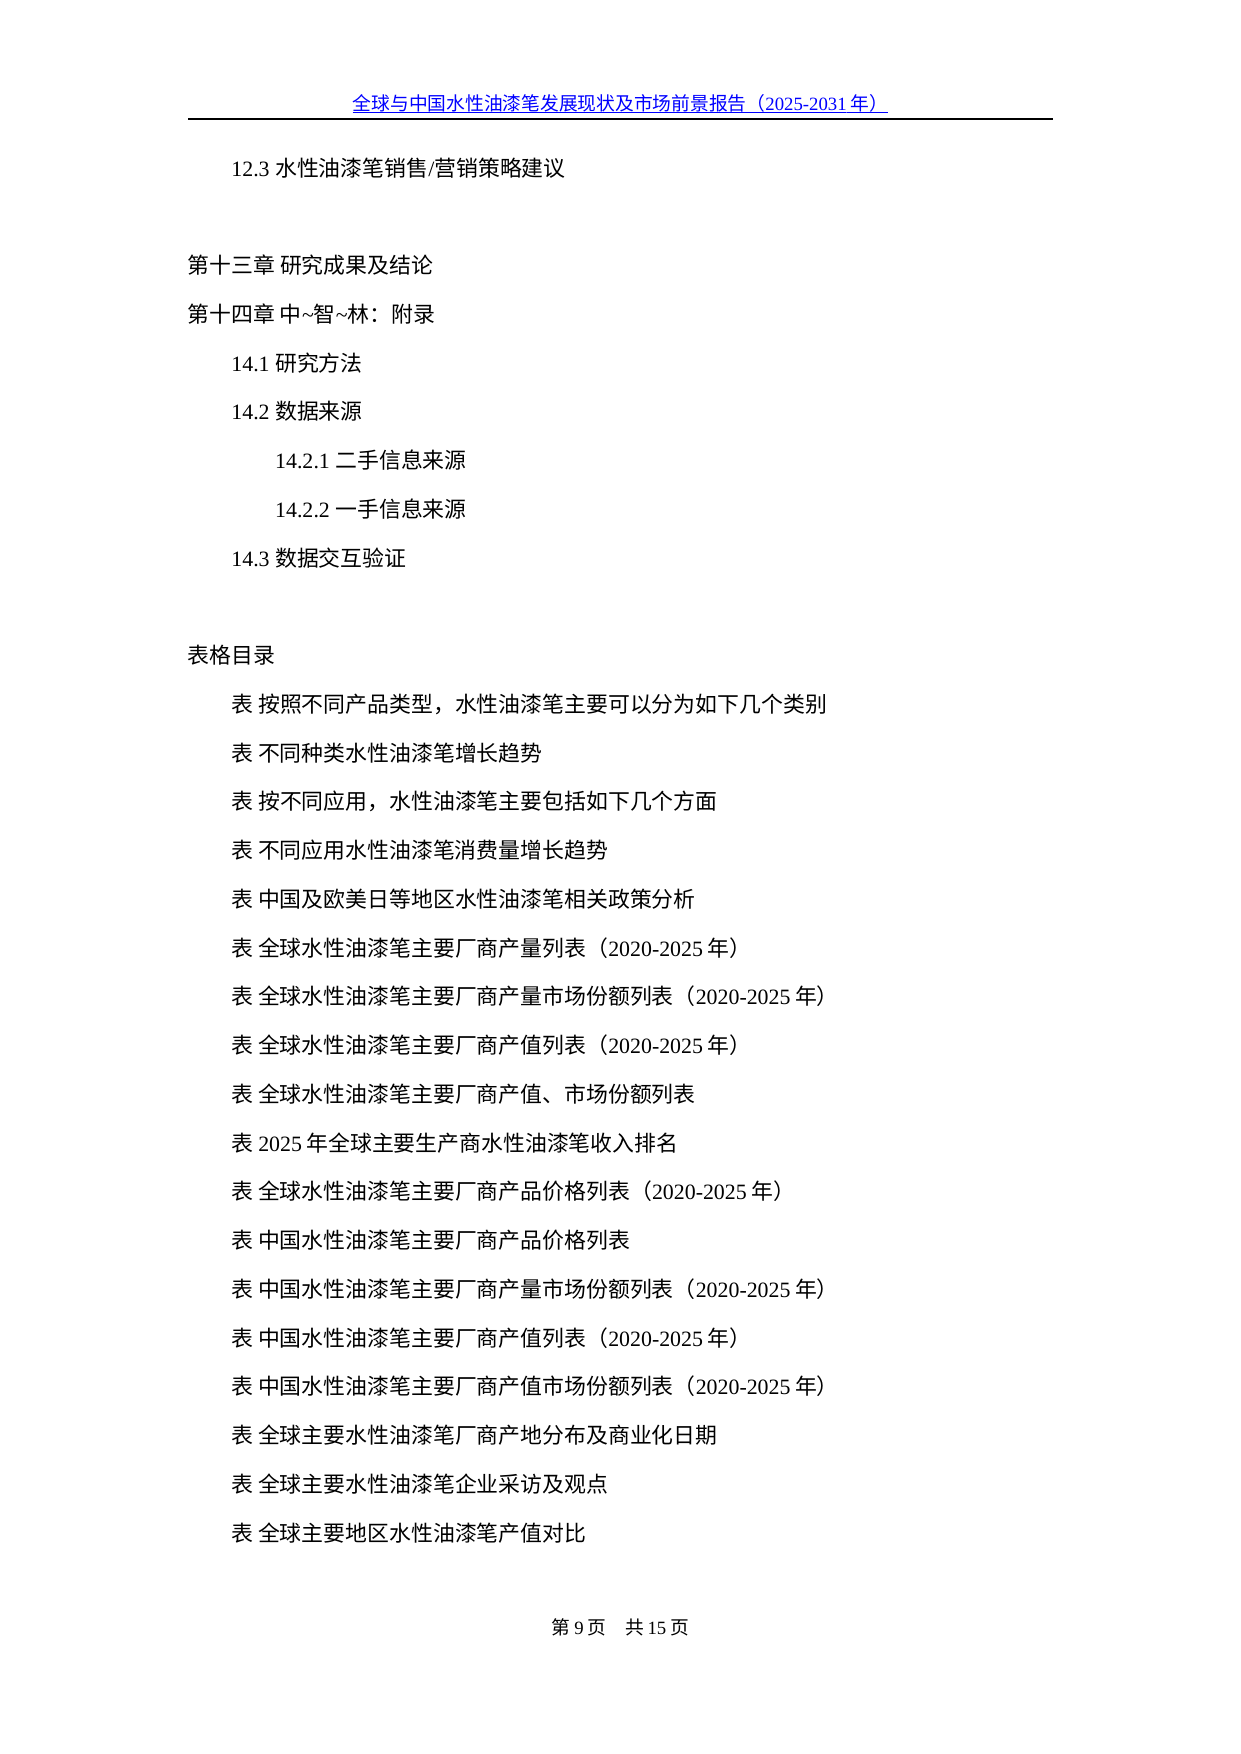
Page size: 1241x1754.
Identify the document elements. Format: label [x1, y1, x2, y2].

text [187, 150, 1053, 1548]
